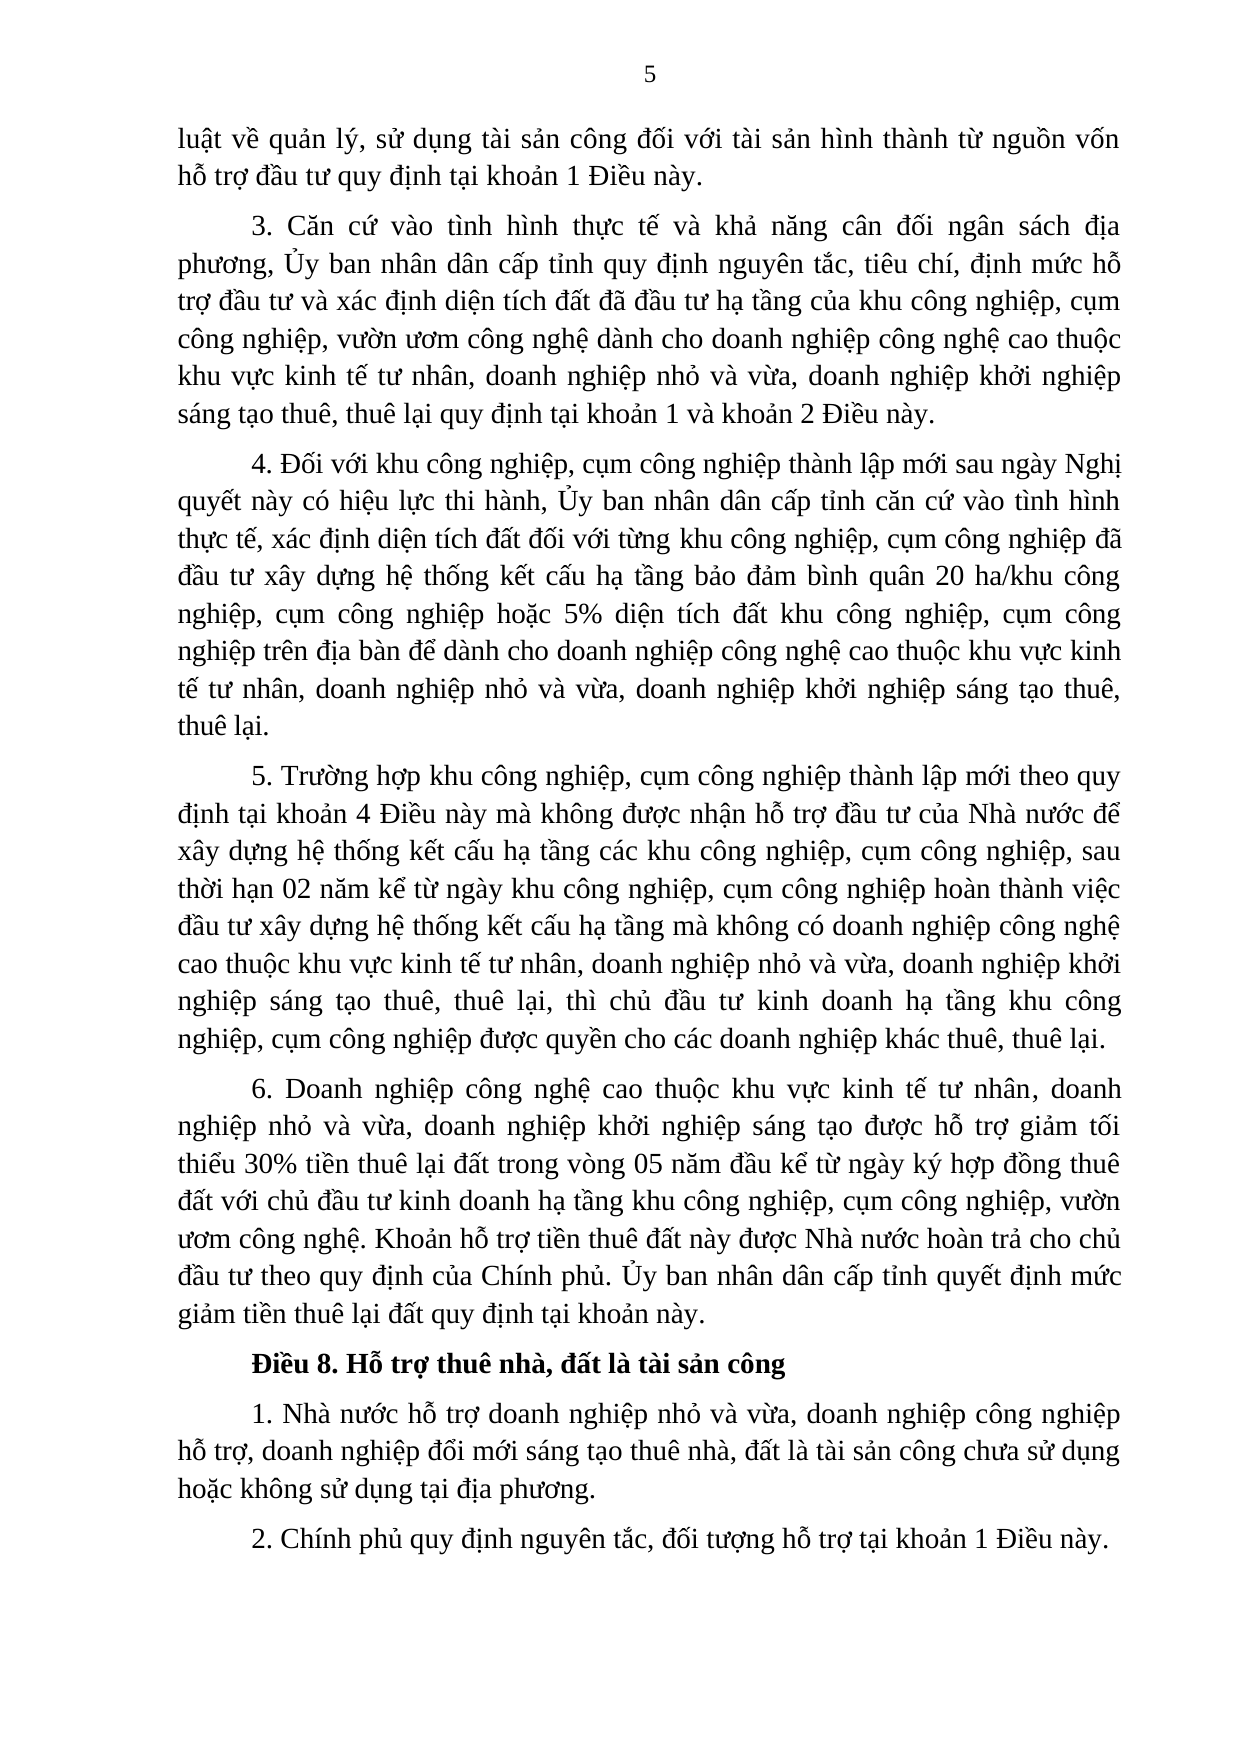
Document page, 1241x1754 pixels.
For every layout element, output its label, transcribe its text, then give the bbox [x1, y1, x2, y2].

text 4. Đối với khu công nghiệp, cụm công nghiệp thành lập mới sau ngày Nghị quyết này có hiệu lực thi hành, Ủy ban nhân dân cấp tỉnh căn cứ vào tình hình thực tế, xác định diện tích đất đối với từng khu công nghiệp, cụm công nghiệp đã đầu tư xây dựng hệ thống kết cấu hạ tầng bảo đảm bình quân 20 ha/khu công nghiệp, cụm công nghiệp hoặc 5% diện tích đất khu công nghiệp, cụm công nghiệp trên địa bàn để dành cho doanh nghiệp công nghệ cao thuộc khu vực kinh tế tư nhân, doanh nghiệp nhỏ và vừa, doanh nghiệp khởi nghiệp sáng tạo thuê, thuê lại. [177, 443, 1122, 743]
text 3. Căn cứ vào tình hình thực tế và khả năng cân đối ngân sách địa phương, Ủy ban nhân dân cấp tỉnh quy định nguyên tắc, tiêu chí, định mức hỗ trợ đầu tư và xác định diện tích đất đã đầu tư hạ tầng của khu công nghiệp, cụm công nghiệp, vườn ươm công nghệ dành cho doanh nghiệp công nghệ cao thuộc khu vực kinh tế tư nhân, doanh nghiệp nhỏ và vừa, doanh nghiệp khởi nghiệp sáng tạo thuê, thuê lại quy định tại khoản 1 và khoản 2 Điều này. [177, 206, 1122, 431]
text 2. Chính phủ quy định nguyên tắc, đối tượng hỗ trợ tại khoản 1 Điều này. [177, 1518, 1122, 1556]
text 5. Trường hợp khu công nghiệp, cụm công nghiệp thành lập mới theo quy định tại khoản 4 Điều này mà không được nhận hỗ trợ đầu tư của Nhà nước để xây dựng hệ thống kết cấu hạ tầng các khu công nghiệp, cụm công nghiệp, sau thời hạn 02 năm kể từ ngày khu công nghiệp, cụm công nghiệp hoàn thành việc đầu tư xây dựng hệ thống kết cấu hạ tầng mà không có doanh nghiệp công nghệ cao thuộc khu vực kinh tế tư nhân, doanh nghiệp nhỏ và vừa, doanh nghiệp khởi nghiệp sáng tạo thuê, thuê lại, thì chủ đầu tư kinh doanh hạ tầng khu công nghiệp, cụm công nghiệp được quyền cho các doanh nghiệp khác thuê, thuê lại. [177, 756, 1122, 1056]
subtitle Hỗ trợ thuê nhà, đất là tài sản công [177, 1343, 1122, 1381]
text 1. Nhà nước hỗ trợ doanh nghiệp nhỏ và vừa, doanh nghiệp công nghiệp hỗ trợ, doanh nghiệp đổi mới sáng tạo thuê nhà, đất là tài sản công chưa sử dụng hoặc không sử dụng tại địa phương. [177, 1393, 1122, 1506]
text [177, 118, 1122, 193]
text 6. Doanh nghiệp công nghệ cao thuộc khu vực kinh tế tư nhân, doanh nghiệp nhỏ và vừa, doanh nghiệp khởi nghiệp sáng tạo được hỗ trợ giảm tối thiểu 30% tiền thuê lại đất trong vòng 05 năm đầu kể từ ngày ký hợp đồng thuê đất với chủ đầu tư kinh doanh hạ tầng khu công nghiệp, cụm công nghiệp, vườn ươm công nghệ. Khoản hỗ trợ tiền thuê đất này được Nhà nước hoàn trả cho chủ đầu tư theo quy định của Chính phủ. Ủy ban nhân dân cấp tỉnh quyết định mức giảm tiền thuê lại đất quy định tại khoản này. [177, 1068, 1122, 1331]
